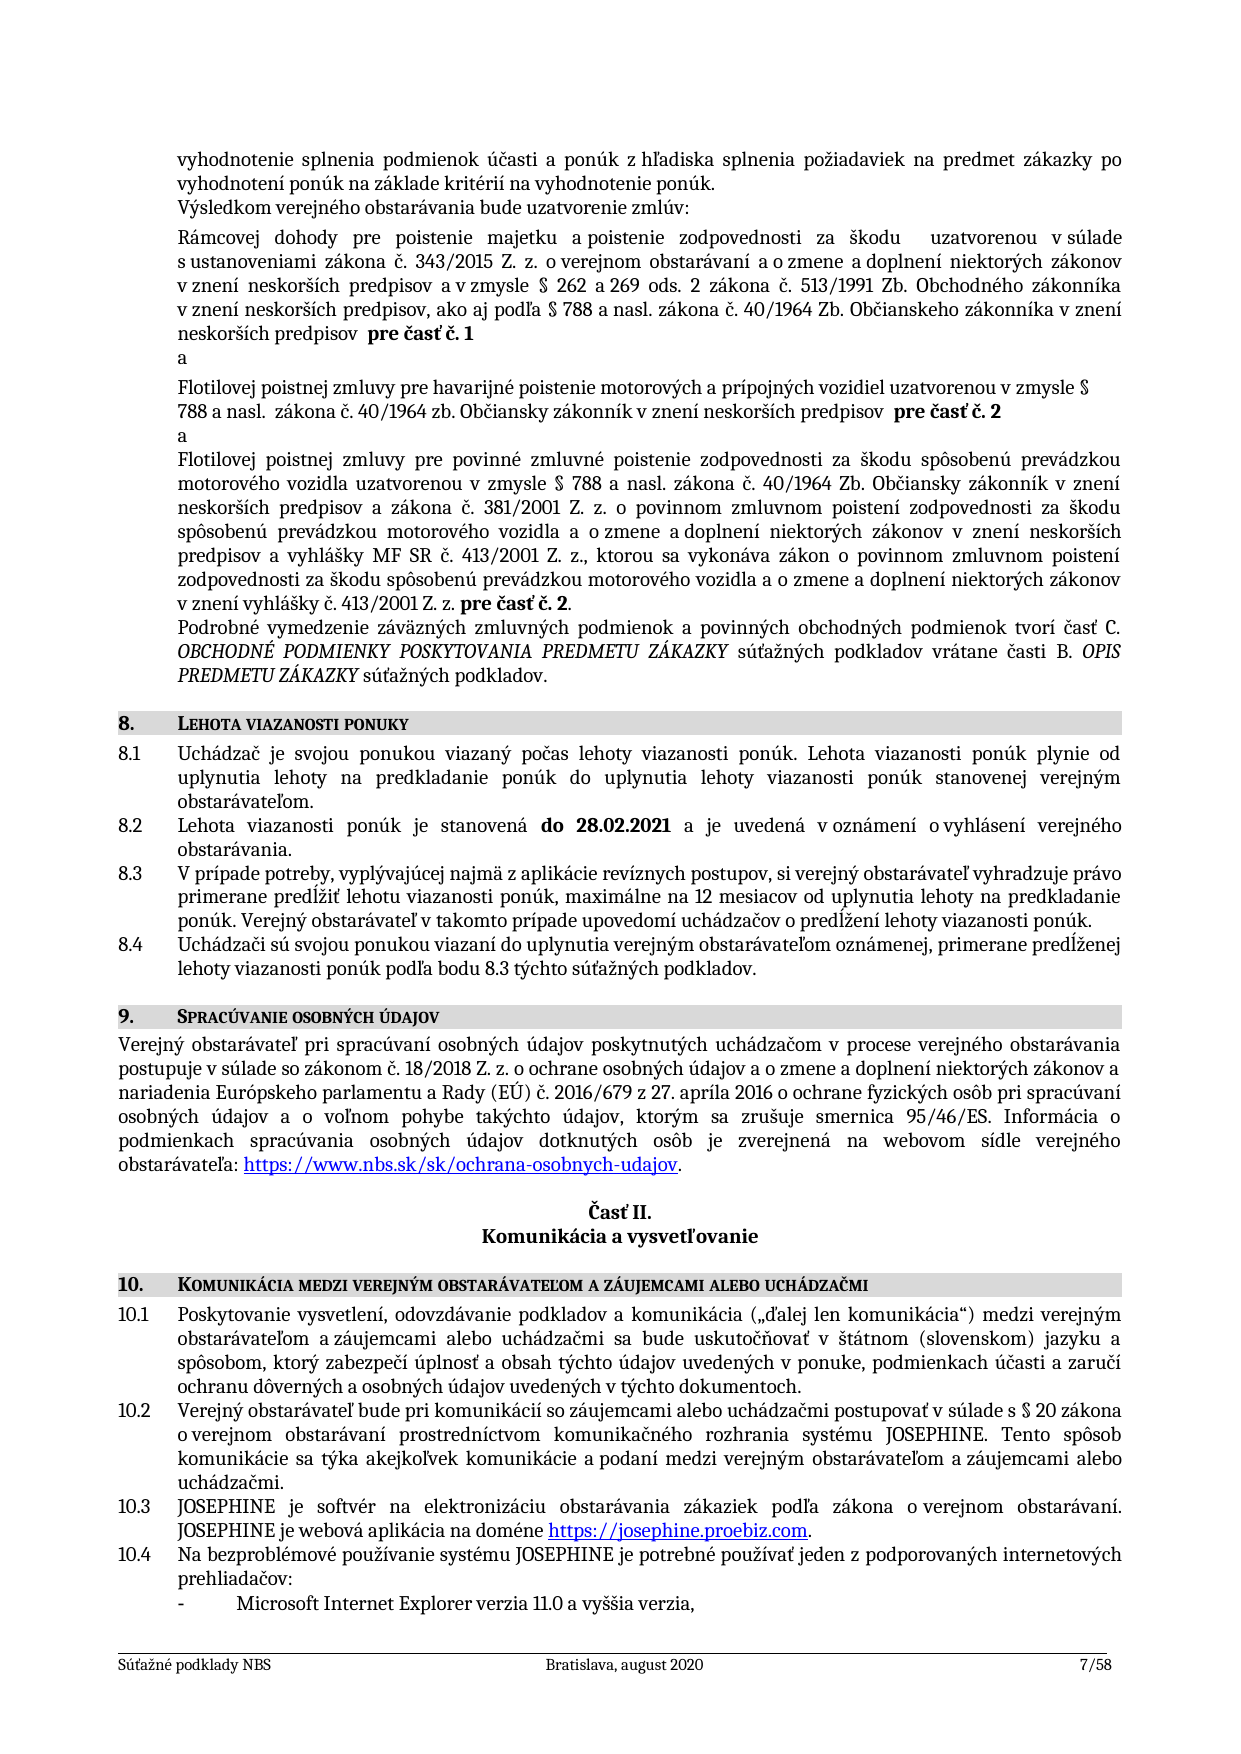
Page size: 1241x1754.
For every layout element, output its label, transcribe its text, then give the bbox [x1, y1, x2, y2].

text Verejný obstarávateľ pri spracúvaní osobných údajov poskytnutých uchádzačom v procese verejného obstarávania postupuje v súlade so zákonom č. 18/2018 Z. z. o ochrane osobných údajov a o zmene a doplnení niektorých zákonov a nariadenia Európskeho parlamentu a Rady (EÚ) č. 2016/679 z 27. apríla 2016 o ochrane fyzických osôb pri spracúvaní osobných údajov a o voľnom pohybe takýchto údajov, ktorým sa zrušuje smernica 95/46/ES. Informácia o podmienkach spracúvania osobných údajov dotknutých osôb je zverejnená na webovom sídle verejného obstarávateľa: https://www.nbs.sk/sk/ochrana-osobnych-udajov. [118, 1033, 1122, 1177]
text 8.1 Uchádzač je svojou ponukou viazaný počas lehoty viazanosti ponúk. Lehota viazanosti ponúk plynie od uplynutia lehoty na predkladanie ponúk do uplynutia lehoty viazanosti ponúk stanovenej verejným obstarávateľom. [118, 741, 1122, 813]
text 8.3 V prípade potreby, vyplývajúcej najmä z aplikácie revíznych postupov, si verejný obstarávateľ vyhradzuje právo primerane predĺžiť lehotu viazanosti ponúk, maximálne na 12 mesiacov od uplynutia lehoty na predkladanie ponúk. Verejný obstarávateľ v takomto prípade upovedomí uchádzačov o predĺžení lehoty viazanosti ponúk. [118, 861, 1122, 933]
text Podrobné vymedzenie záväzných zmluvných podmienok a povinných obchodných podmienok tvorí časť C. OBCHODNÉ PODMIENKY POSKYTOVANIA PREDMETU ZÁKAZKY súťažných podkladov vrátane časti B. OPIS PREDMETU ZÁKAZKY súťažných podkladov. [118, 615, 1122, 687]
list Verejný obstarávateľ bude pri komunikácií so záujemcami alebo uchádzačmi postupovať v súlade s § 20 zákona o verejnom obstarávaní prostredníctvom komunikačného rozhrania systému JOSEPHINE. Tento spôsob komunikácie sa týka akejkoľvek komunikácie a podaní medzi verejným obstarávateľom a záujemcami alebo uchádzačmi. [118, 1399, 1122, 1494]
list Spracúvanie osobných údajov [118, 1005, 1122, 1029]
list Microsoft Internet Explorer verzia 11.0 a vyššia verzia, [177, 1590, 1122, 1615]
text Flotilovej poistnej zmluvy pre povinné zmluvné poistenie zodpovednosti za škodu spôsobenú prevádzkou motorového vozidla uzatvorenou v zmysle § nasl. zákona č. 40/1964 Zb. Občiansky zákonník v znení neskorších predpisov a zákona č. 381/2001 Z. z. o povinnom zmluvnom poistení zodpovednosti za škodu spôsobenú prevádzkou motorového vozidla a o zmene a doplnení niektorých zákonov v znení neskorších predpisov a vyhlášky MF SR č. 413/2001 Z. z., ktorou sa vykonáva zákon o povinnom zmluvnom poistení zodpovednosti za škodu spôsobenú prevádzkou motorového vozidla a o zmene a doplnení niektorých zákonov v znení vyhlášky č. 413/2001 Z. z. pre časť č. 2. [118, 448, 1122, 615]
text Rámcovej dohody pre poistenie majetku a poistenie zodpovednosti za škodu uzatvorenou v súlade s ustanoveniami zákona č. 343/2015 Z. z. o verejnom obstarávaní a o zmene a doplnení niektorých zákonov v znení neskorších predpisov a v zmysle § 262 a 269 ods. 2 zákona č. 513/1991 Zb. Obchodného zákonníka v znení neskorších predpisov, ako aj podľa § 788 a nasl. zákona č. 40/1964 Zb. Občianskeho zákonníka v znení neskorších predpisov pre časť č. 1 [118, 226, 1122, 346]
list Poskytovanie vysvetlení, odovzdávanie podkladov a komunikácia („ďalej len komunikácia“) medzi verejným obstarávateľom a záujemcami alebo uchádzačmi sa bude uskutočňovať v štátnom (slovenskom) jazyku a spôsobom, ktorý zabezpečí úplnosť a obsah týchto údajov uvedených v ponuke, podmienkach účasti a zaručí ochranu dôverných a osobných údajov uvedených v týchto dokumentoch. [118, 1303, 1122, 1399]
text 8.2 Lehota viazanosti ponúk je stanovená do 28.02.2021 a je uvedená v oznámení o vyhlásení verejného obstarávania. [118, 813, 1122, 861]
list JOSEPHINE je softvér na elektronizáciu obstarávania zákaziek podľa zákona o verejnom obstarávaní. JOSEPHINE je webová aplikácia na doméne https://josephine.proebiz.com. [118, 1494, 1122, 1542]
text Časť II. [118, 1201, 1122, 1225]
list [118, 148, 1122, 196]
text Výsledkom verejného obstarávania bude uzatvorenie zmlúv: [118, 196, 1122, 219]
text 8.4 Uchádzači sú svojou ponukou viazaní do uplynutia verejným obstarávateľom oznámenej, primerane predĺženej lehoty viazanosti ponúk podľa bodu 8.3 týchto súťažných podkladov. [118, 933, 1122, 981]
list Komunikácia medzi verejným obstarávateľom a záujemcami alebo uchádzačmi [118, 1273, 1122, 1297]
text Komunikácia a vysvetľovanie [118, 1225, 1122, 1249]
text Flotilovej poistnej zmluvy pre havarijné poistenie motorových a prípojných vozidiel uzatvorenou v zmysle § 788 a nasl. zákona č. 40/1964 zb. Občiansky zákonník v znení neskorších predpisov pre časť č. 2 [118, 376, 1122, 424]
list Na bezproblémové používanie systému JOSEPHINE je potrebné používať jeden z podporovaných internetových prehliadačov: [118, 1542, 1122, 1590]
list Lehota viazanosti ponuky [118, 711, 1122, 735]
text a [118, 424, 1122, 448]
text a [118, 346, 1122, 369]
